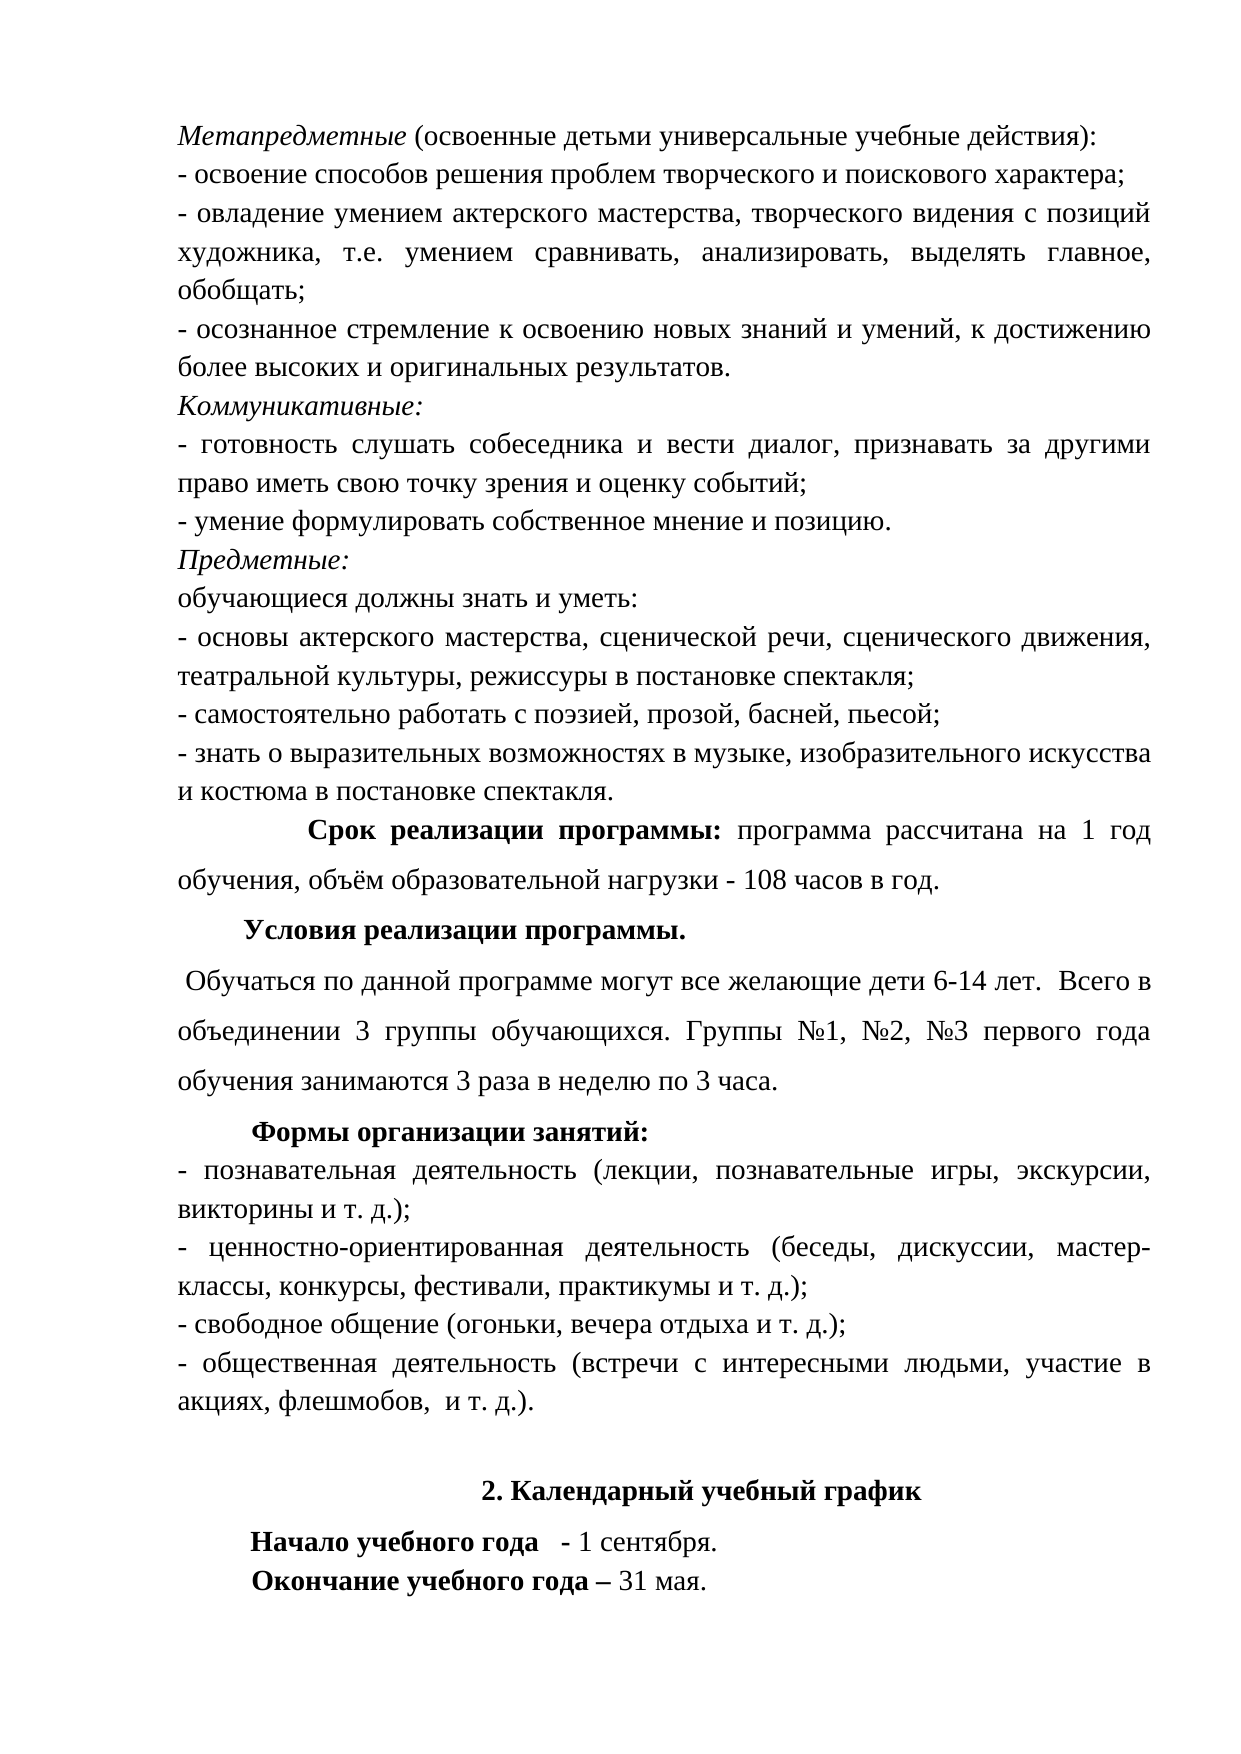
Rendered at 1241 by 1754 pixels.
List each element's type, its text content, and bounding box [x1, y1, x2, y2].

text Условия реализации программы. [177, 912, 1152, 946]
text - готовность слушать собеседника и вести диалог, признавать за другими право иметь свою точку зрения и оценку событий; [177, 426, 1152, 498]
text - общественная деятельность (встречи с интересными людьми, участие в акциях, флешмобов, и т. д.). [177, 1345, 1152, 1417]
text - умение формулировать собственное мнение и позицию. [177, 503, 1152, 537]
text - ценностно-ориентированная деятельность (беседы, дискуссии, мастер-классы, конкурсы, фестивали, практикумы и т. д.); [177, 1229, 1152, 1301]
text Предметные: [177, 542, 1152, 576]
text - основы актерского мастерства, сценической речи, сценического движения, театральной культуры, режиссуры в постановке спектакля; [177, 619, 1152, 691]
text - самостоятельно работать с поэзией, прозой, басней, пьесой; [177, 696, 1152, 730]
text Коммуникативные: [177, 388, 1152, 421]
text - овладение умением актерского мастерства, творческого видения с позиций художника, т.е. умением сравнивать, анализировать, выделять главное, обобщать; [177, 195, 1152, 306]
text - освоение способов решения проблем творческого и поискового характера; [177, 157, 1152, 190]
text - осознанное стремление к освоению новых знаний и умений, к достижению более высоких и оригинальных результатов. [177, 311, 1152, 383]
text - свободное общение (огоньки, вечера отдыха и т. д.); [177, 1306, 1152, 1340]
text Начало учебного года - 1 сентября. [177, 1524, 1152, 1558]
text обучающиеся должны знать и уметь: [177, 581, 1152, 614]
text 2. Календарный учебный график [177, 1473, 1152, 1507]
text Окончание учебного года – 31 мая. [177, 1563, 1152, 1596]
text Формы организации занятий: [177, 1114, 1152, 1147]
text - знать о выразительных возможностях в музыке, изобразительного искусства и костюма в постановке спектакля. [177, 735, 1152, 807]
text Срок реализации программы: программа рассчитана на 1 год обучения, объём образовательной нагрузки - 108 часов в год. [177, 812, 1152, 896]
text Метапредметные (освоенные детьми универсальные учебные действия): [177, 118, 1152, 152]
text Обучаться по данной программе могут все желающие дети 6-14 лет. Всего в объединении 3 группы обучающихся. Группы №1, №2, №3 первого года обучения занимаются 3 раза в неделю по 3 часа. [177, 963, 1152, 1097]
text - познавательная деятельность (лекции, познавательные игры, экскурсии, викторины и т. д.); [177, 1152, 1152, 1224]
